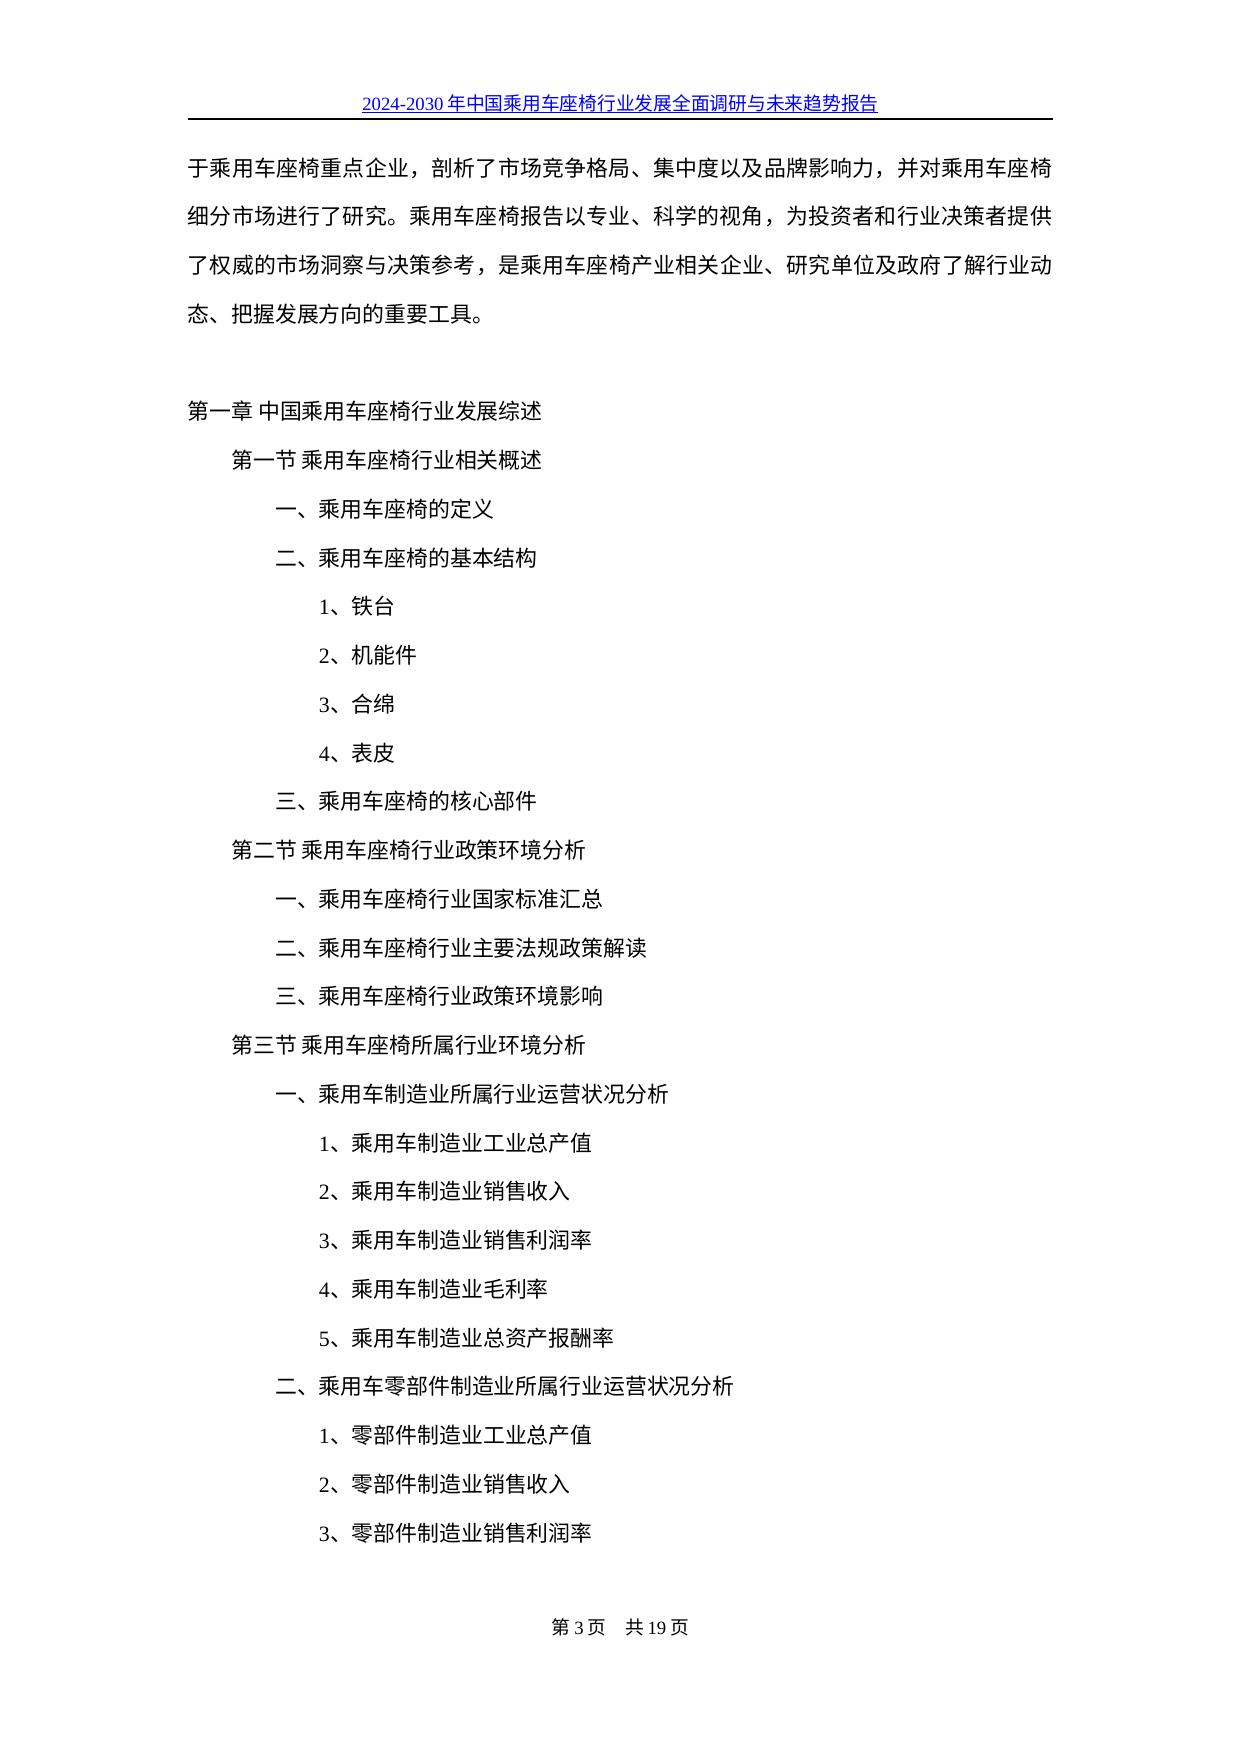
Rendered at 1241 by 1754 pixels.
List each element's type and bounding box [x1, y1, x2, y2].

text [187, 150, 1053, 1548]
